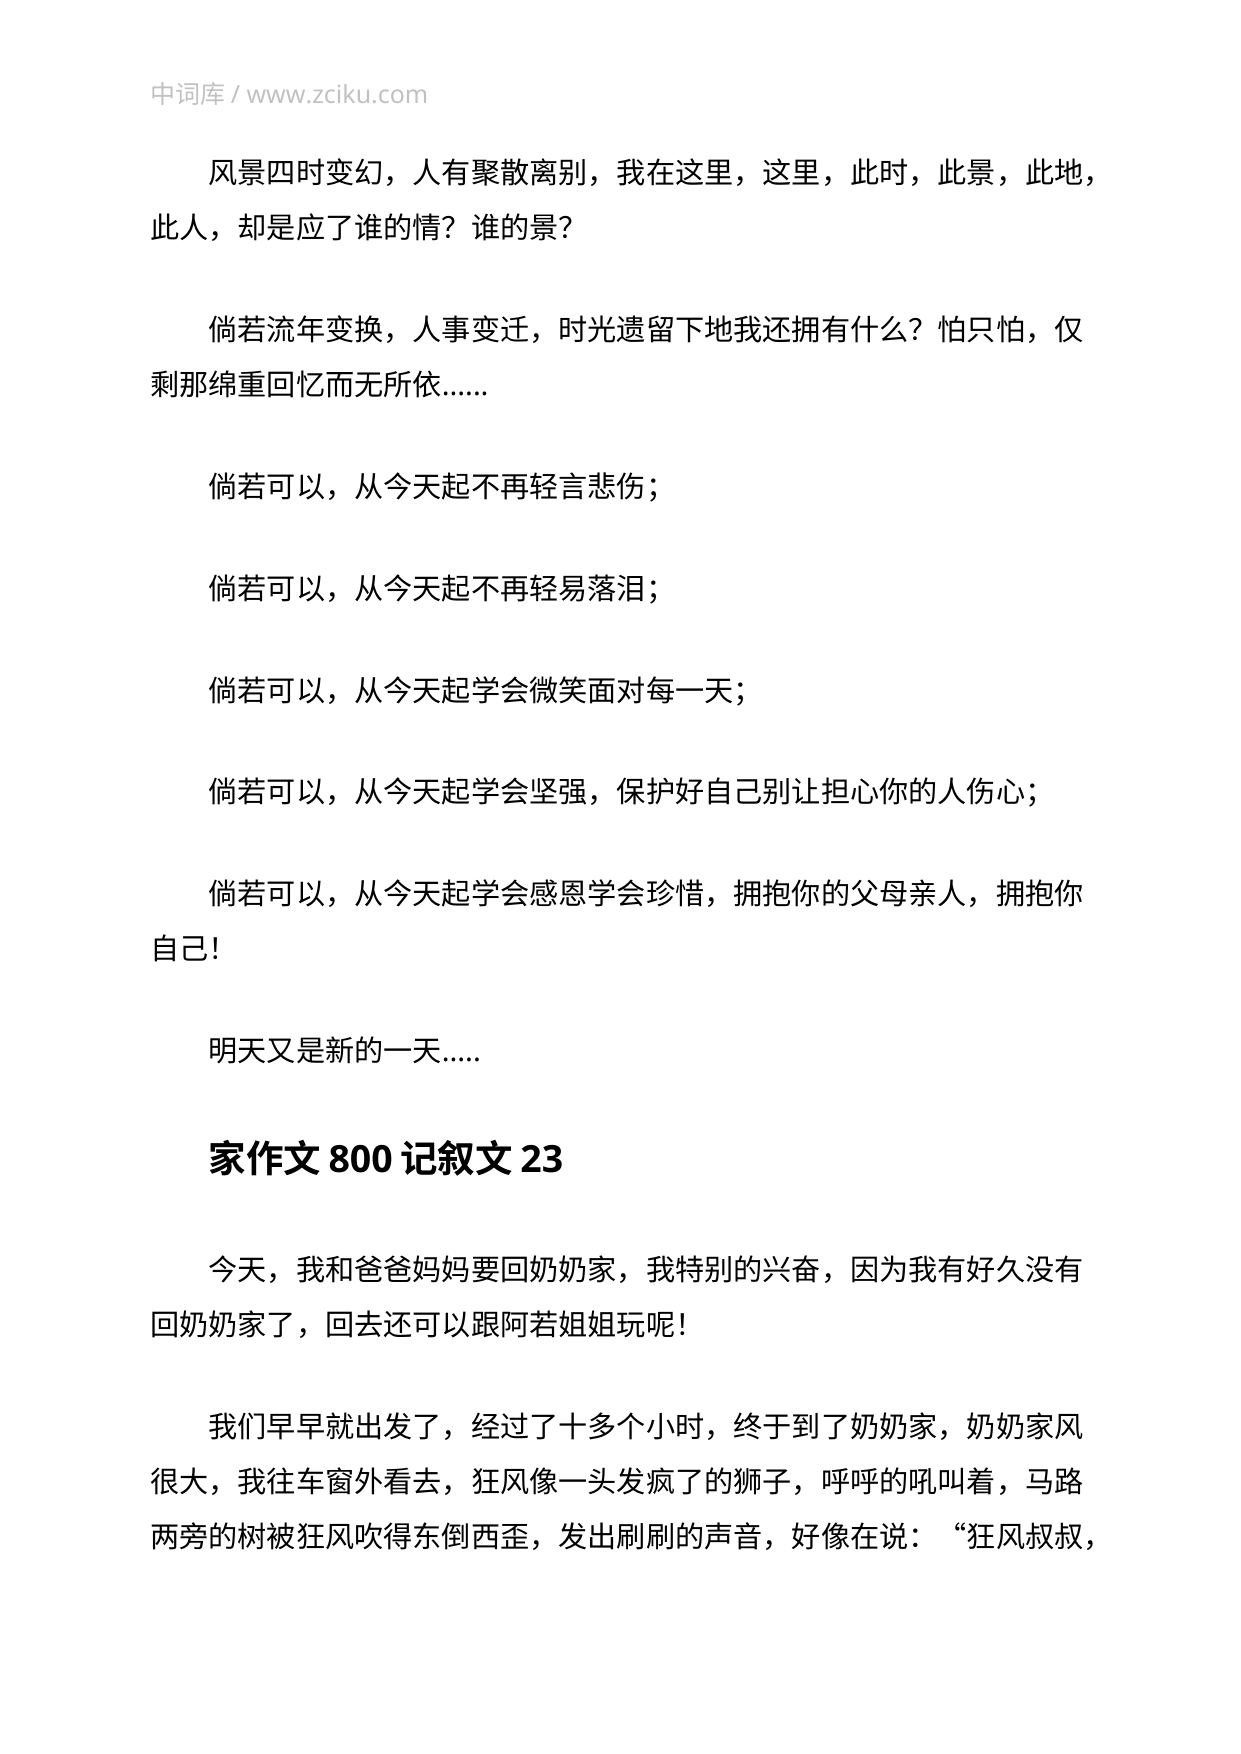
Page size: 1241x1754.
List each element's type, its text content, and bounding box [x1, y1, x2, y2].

text 倘若可以，从今天起不再轻言悲伤； [150, 463, 1090, 506]
text 倘若可以，从今天起不再轻易落泪； [150, 565, 1090, 608]
text 明天又是新的一天..... [150, 1027, 1090, 1070]
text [150, 1403, 1090, 1556]
text 倘若可以，从今天起学会坚强，保护好自己别让担心你的人伤心； [150, 769, 1090, 811]
text 倘若可以，从今天起学会微笑面对每一天； [150, 667, 1090, 709]
text 家作文800记叙文23 [150, 1129, 1090, 1184]
text 风景四时变幻，人有聚散离别，我在这里，这里，此时，此景，此地，此人，却是应了谁的情？谁的景？ [150, 150, 1090, 247]
text 倘若流年变换，人事变迁，时光遗留下地我还拥有什么？怕只怕，仅剩那绵重回忆而无所依...... [150, 307, 1090, 404]
text 倘若可以，从今天起学会感恩学会珍惜，拥抱你的父母亲人，拥抱你自己！ [150, 871, 1090, 968]
text 今天，我和爸爸妈妈要回奶奶家，我特别的兴奋，因为我有好久没有回奶奶家了，回去还可以跟阿若姐姐玩呢！ [150, 1247, 1090, 1344]
